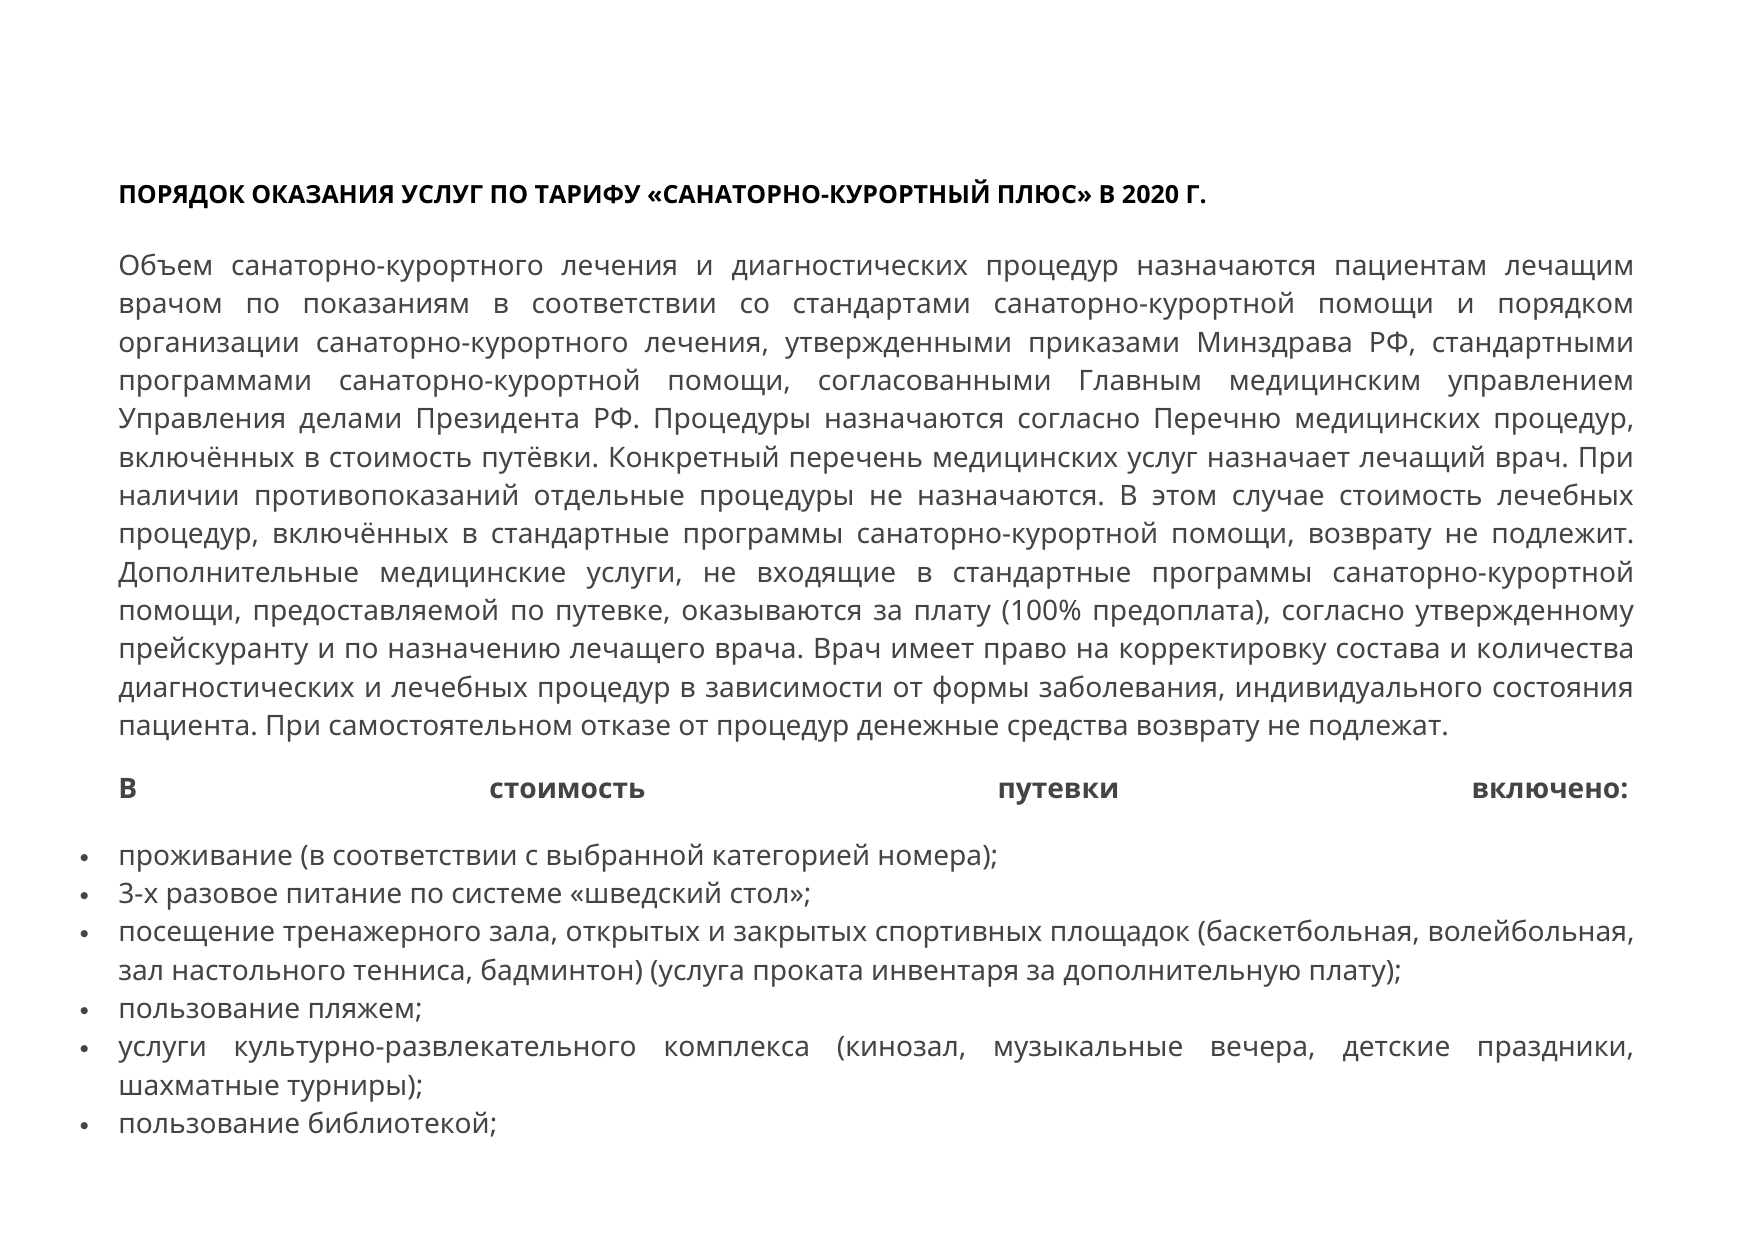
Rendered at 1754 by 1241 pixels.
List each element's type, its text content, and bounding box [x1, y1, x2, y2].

list пользование пляжем; [81, 988, 1636, 1027]
text ПОРЯДОК ОКАЗАНИЯ УСЛУГ ПО ТАРИФУ «САНАТОРНО-КУРОРТНЫЙ ПЛЮС» В 2020 Г. [118, 177, 1636, 211]
list посещение тренажерного зала, открытых и закрытых спортивных площадок (баскетбольная, волейбольная, зал настольного тенниса, бадминтон) (услуга проката инвентаря за дополнительную плату); [81, 912, 1636, 988]
text В стоимость путевки включено: [118, 769, 1636, 835]
list 3-х разовое питание по системе «шведский стол»; [81, 873, 1636, 912]
list пользование библиотекой; [81, 1103, 1636, 1142]
list проживание (в соответствии с выбранной категорией номера); [81, 835, 1636, 873]
text Объем санаторно-курортного лечения и диагностических процедур назначаются пациентам лечащим врачом по показаниям в соответствии со стандартами санаторно-курортной помощи и порядком организации санаторно-курортного лечения, утвержденными приказами Минздрава РФ, стандартными программами санаторно-курортной помощи, согласованными Главным медицинским управлением Управления делами Президента РФ. Процедуры назначаются согласно Перечню медицинских процедур, включённых в стоимость путёвки. Конкретный перечень медицинских услуг назначает лечащий врач. При наличии противопоказаний отдельные процедуры не назначаются. В этом случае стоимость лечебных процедур, включённых в стандартные программы санаторно-курортной помощи, возврату не подлежит. Дополнительные медицинские услуги, не входящие в стандартные программы санаторно-курортной помощи, предоставляемой по путевке, оказываются за плату (100% предоплата), согласно утвержденному прейскуранту и по назначению лечащего врача. Врач имеет право на корректировку состава и количества диагностических и лечебных процедур в зависимости от формы заболевания, индивидуального состояния пациента. При самостоятельном отказе от процедур денежные средства возврату не подлежат. [118, 245, 1636, 744]
list услуги культурно-развлекательного комплекса (кинозал, музыкальные вечера, детские праздники, шахматные турниры); [81, 1027, 1636, 1103]
